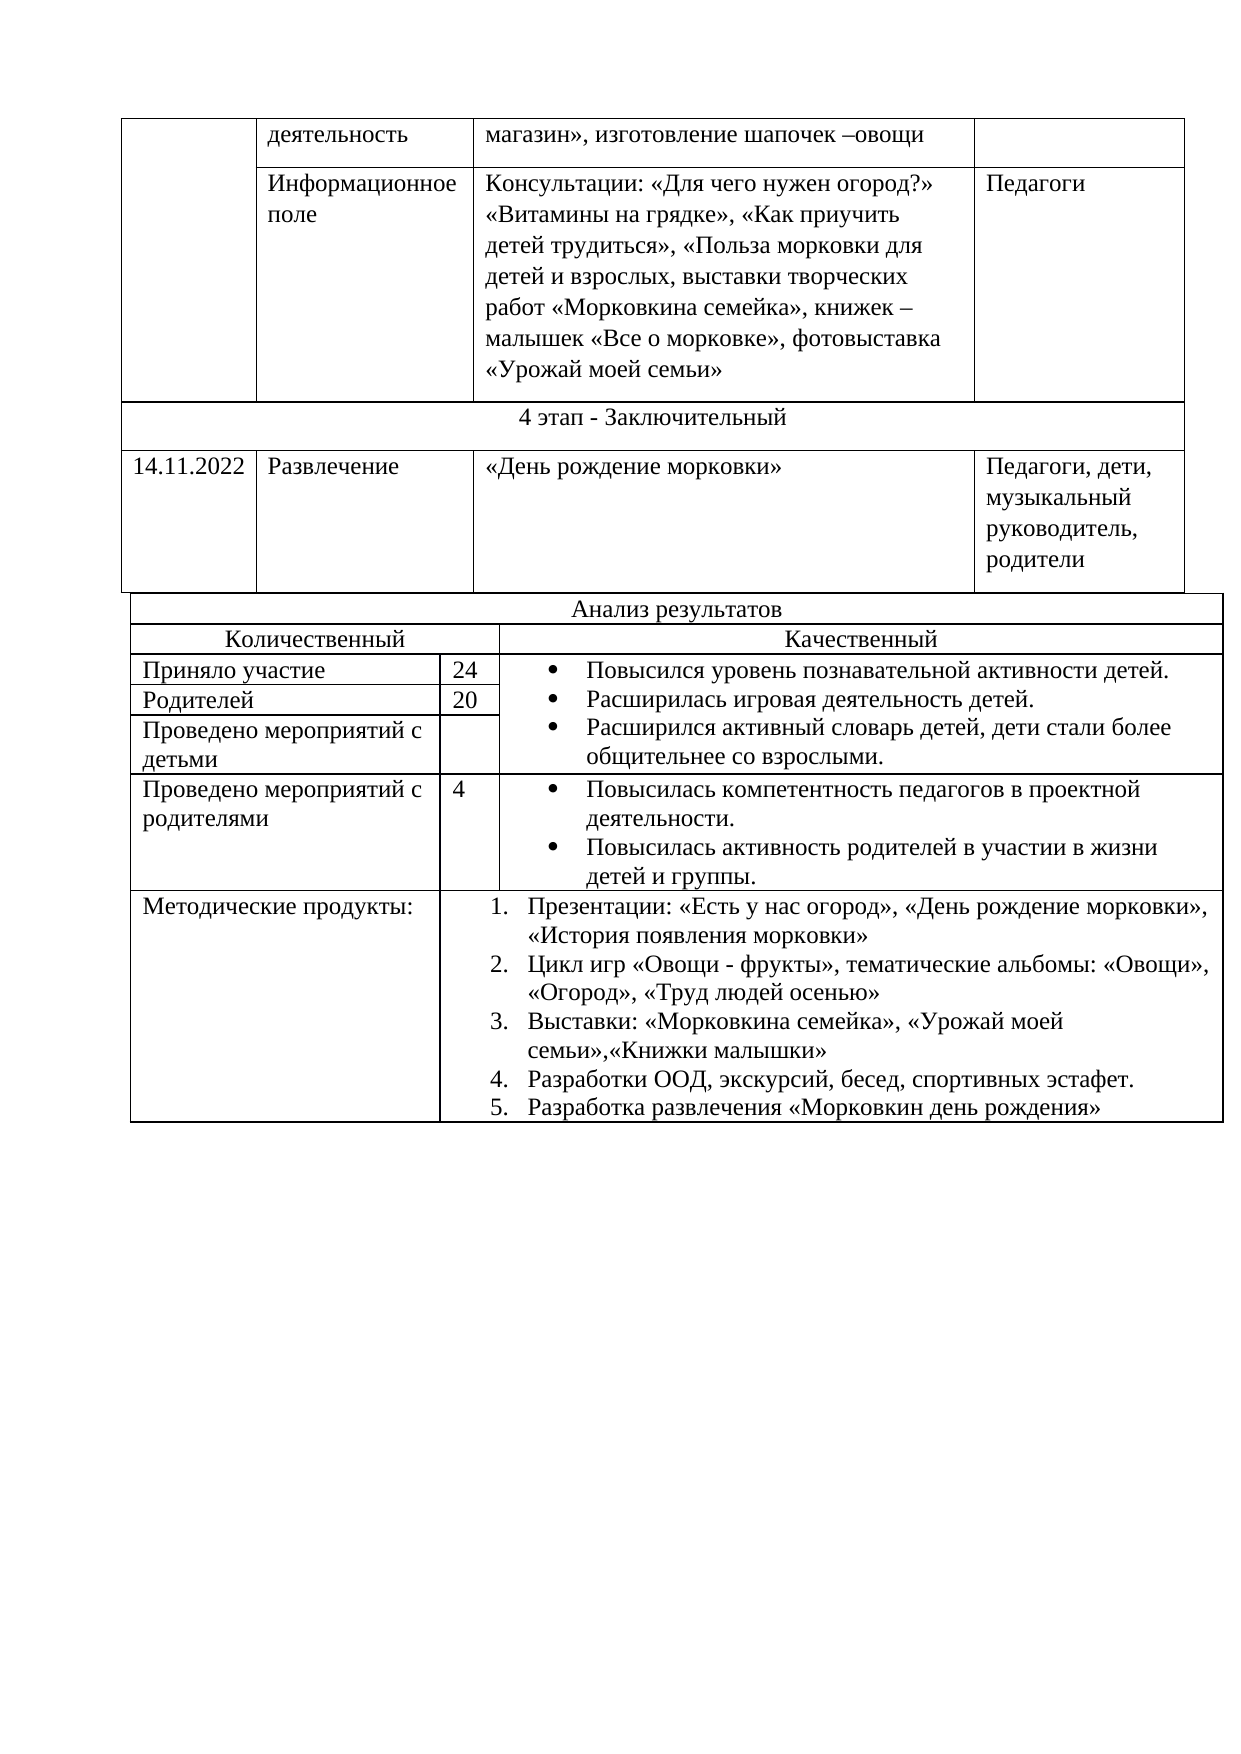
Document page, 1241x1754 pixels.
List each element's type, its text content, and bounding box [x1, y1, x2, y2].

table_cell Консультации: «Для чего нужен огород?» «Витамины на грядке», «Как приучить детей трудиться», «Польза морковки для детей и взрослых, выставки творческих работ «Морковкина семейка», книжек – малышек «Все о морковке», фотовыставка «Урожай моей семьи» [474, 168, 974, 401]
table_cell Проведено мероприятий с детьми [131, 716, 439, 773]
table_header Анализ результатов [131, 594, 1222, 623]
table_cell Педагоги [975, 168, 1184, 401]
table_cell Информационное поле [257, 168, 473, 401]
table_cell «День рождение морковки» [474, 451, 974, 592]
table_cell Развлечение [257, 451, 473, 592]
table_cell Повысилась компетентность педагогов в проектной деятельности. Повысилась активность родителей в участии в жизни детей и группы. [500, 775, 1222, 889]
table_cell Методические продукты: [131, 891, 439, 1121]
table_cell 20 [441, 685, 499, 714]
table_cell Родителей [131, 685, 439, 714]
table_cell Презентации: «Есть у нас огород», «День рождение морковки», «История появления морковки» Цикл игр «Овощи - фрукты», тематические альбомы: «Овощи», «Огород», «Труд людей осенью» Выставки: «Морковкина семейка», «Урожай моей семьи»,«Книжки малышки» Разработки ООД, экскурсий, бесед, спортивных эстафет. Разработка развлечения «Морковкин день рождения» [441, 891, 1222, 1121]
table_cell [474, 119, 974, 167]
table_cell Повысился уровень познавательной активности детей. Расширилась игровая деятельность детей. Расширился активный словарь детей, дети стали более общительнее со взрослыми. [500, 655, 1222, 773]
table_cell Проведено мероприятий с родителями [131, 775, 439, 889]
table_cell Педагоги, дети, музыкальный руководитель, родители [975, 451, 1184, 592]
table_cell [975, 119, 1184, 167]
table_cell 4 [441, 775, 499, 889]
table_cell Качественный [500, 625, 1222, 653]
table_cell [257, 119, 473, 167]
table_cell Приняло участие [131, 655, 439, 684]
table_cell 14.11.2022 [122, 451, 256, 592]
table_cell 24 [441, 655, 499, 684]
table_cell [441, 716, 499, 773]
table_cell 4 этап - Заключительный [122, 403, 1184, 450]
table_cell Количественный [131, 625, 499, 653]
